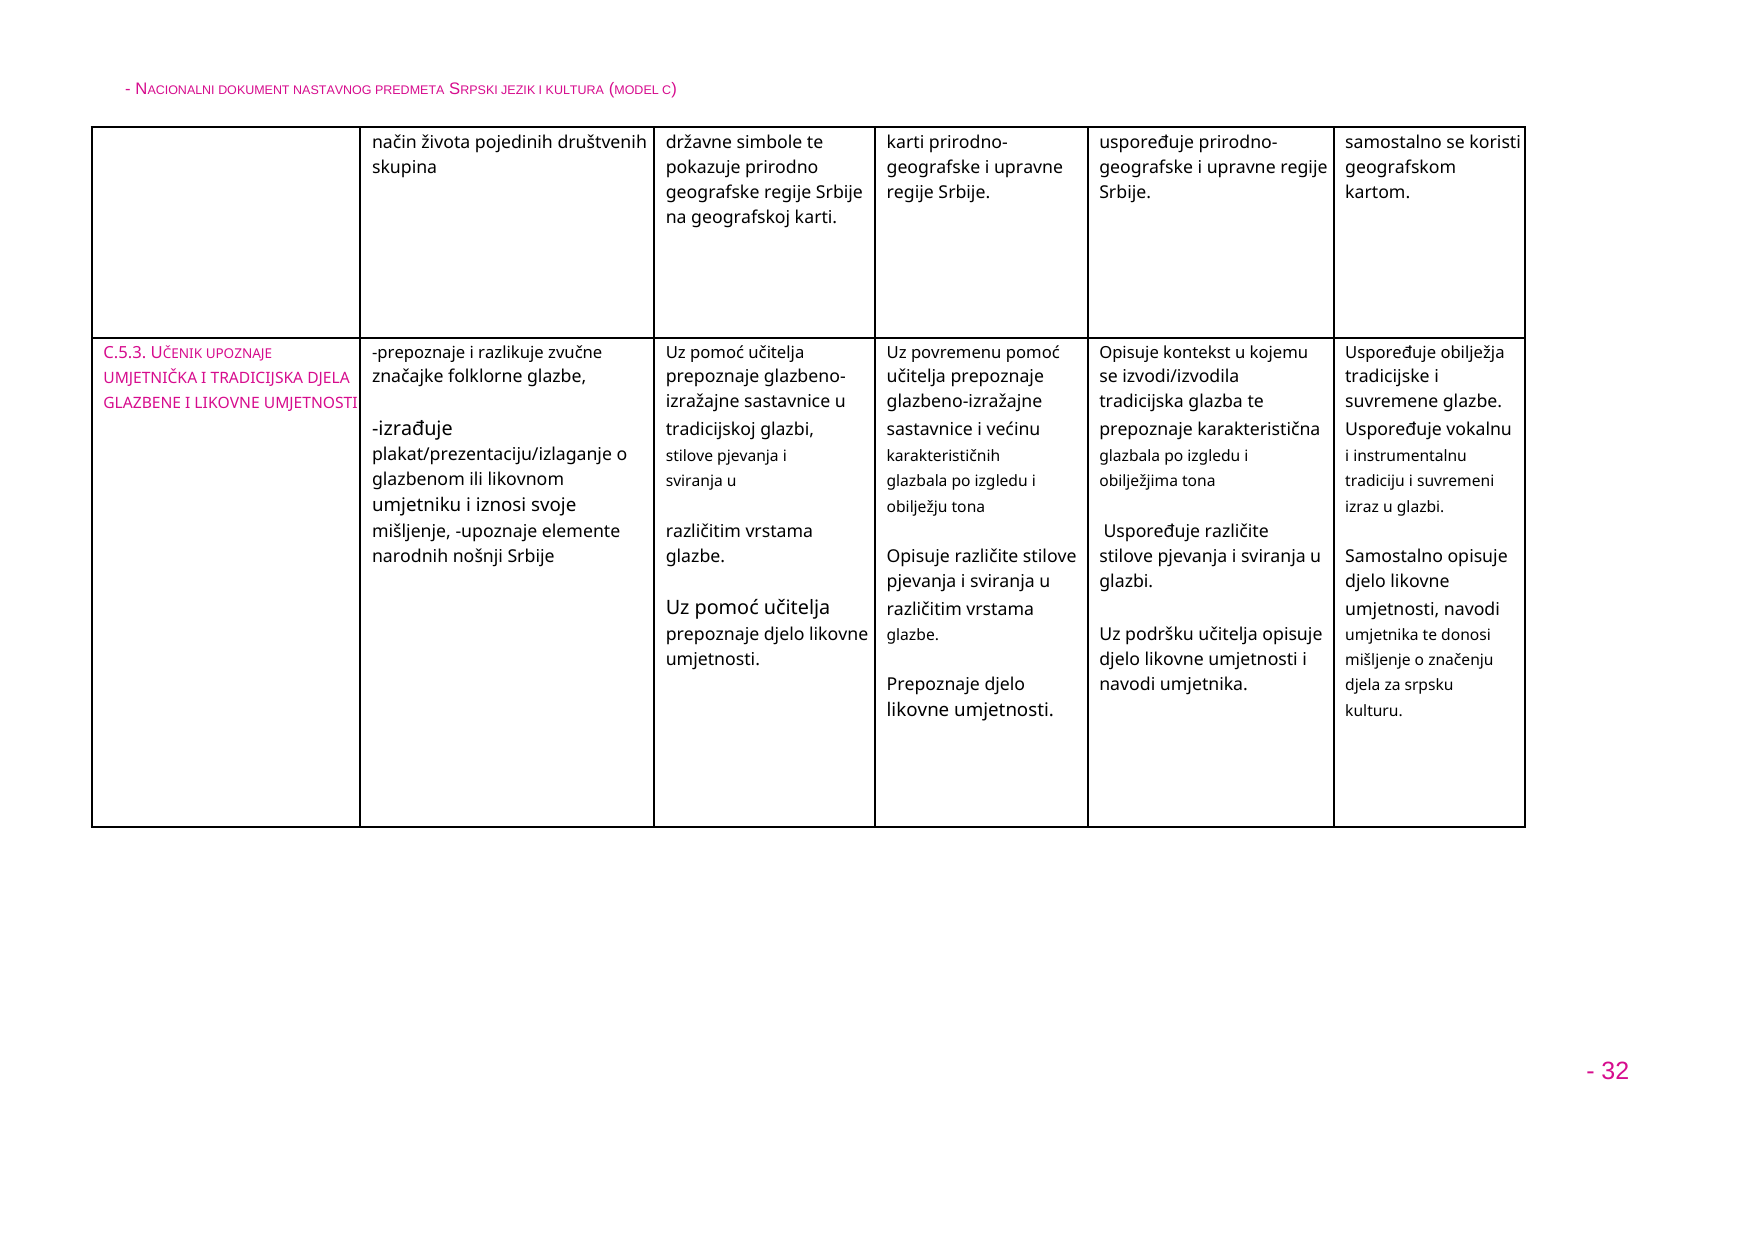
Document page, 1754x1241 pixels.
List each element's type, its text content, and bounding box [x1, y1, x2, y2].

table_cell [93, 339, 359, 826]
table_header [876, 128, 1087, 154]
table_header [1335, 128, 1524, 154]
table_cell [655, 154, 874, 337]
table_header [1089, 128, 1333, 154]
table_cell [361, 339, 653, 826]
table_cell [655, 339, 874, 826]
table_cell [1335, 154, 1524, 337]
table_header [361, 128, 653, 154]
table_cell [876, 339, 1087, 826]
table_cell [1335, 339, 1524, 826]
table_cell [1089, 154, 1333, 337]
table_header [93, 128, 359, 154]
text - 32 [89, 1056, 1629, 1085]
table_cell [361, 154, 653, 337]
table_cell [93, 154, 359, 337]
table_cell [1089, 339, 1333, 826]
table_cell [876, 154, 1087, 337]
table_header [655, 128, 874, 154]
text - NACIONALNI DOKUMENT NASTAVNOG PREDMETA SRPSKI JEZIK I KULTURA (MODEL C) [125, 79, 1629, 98]
